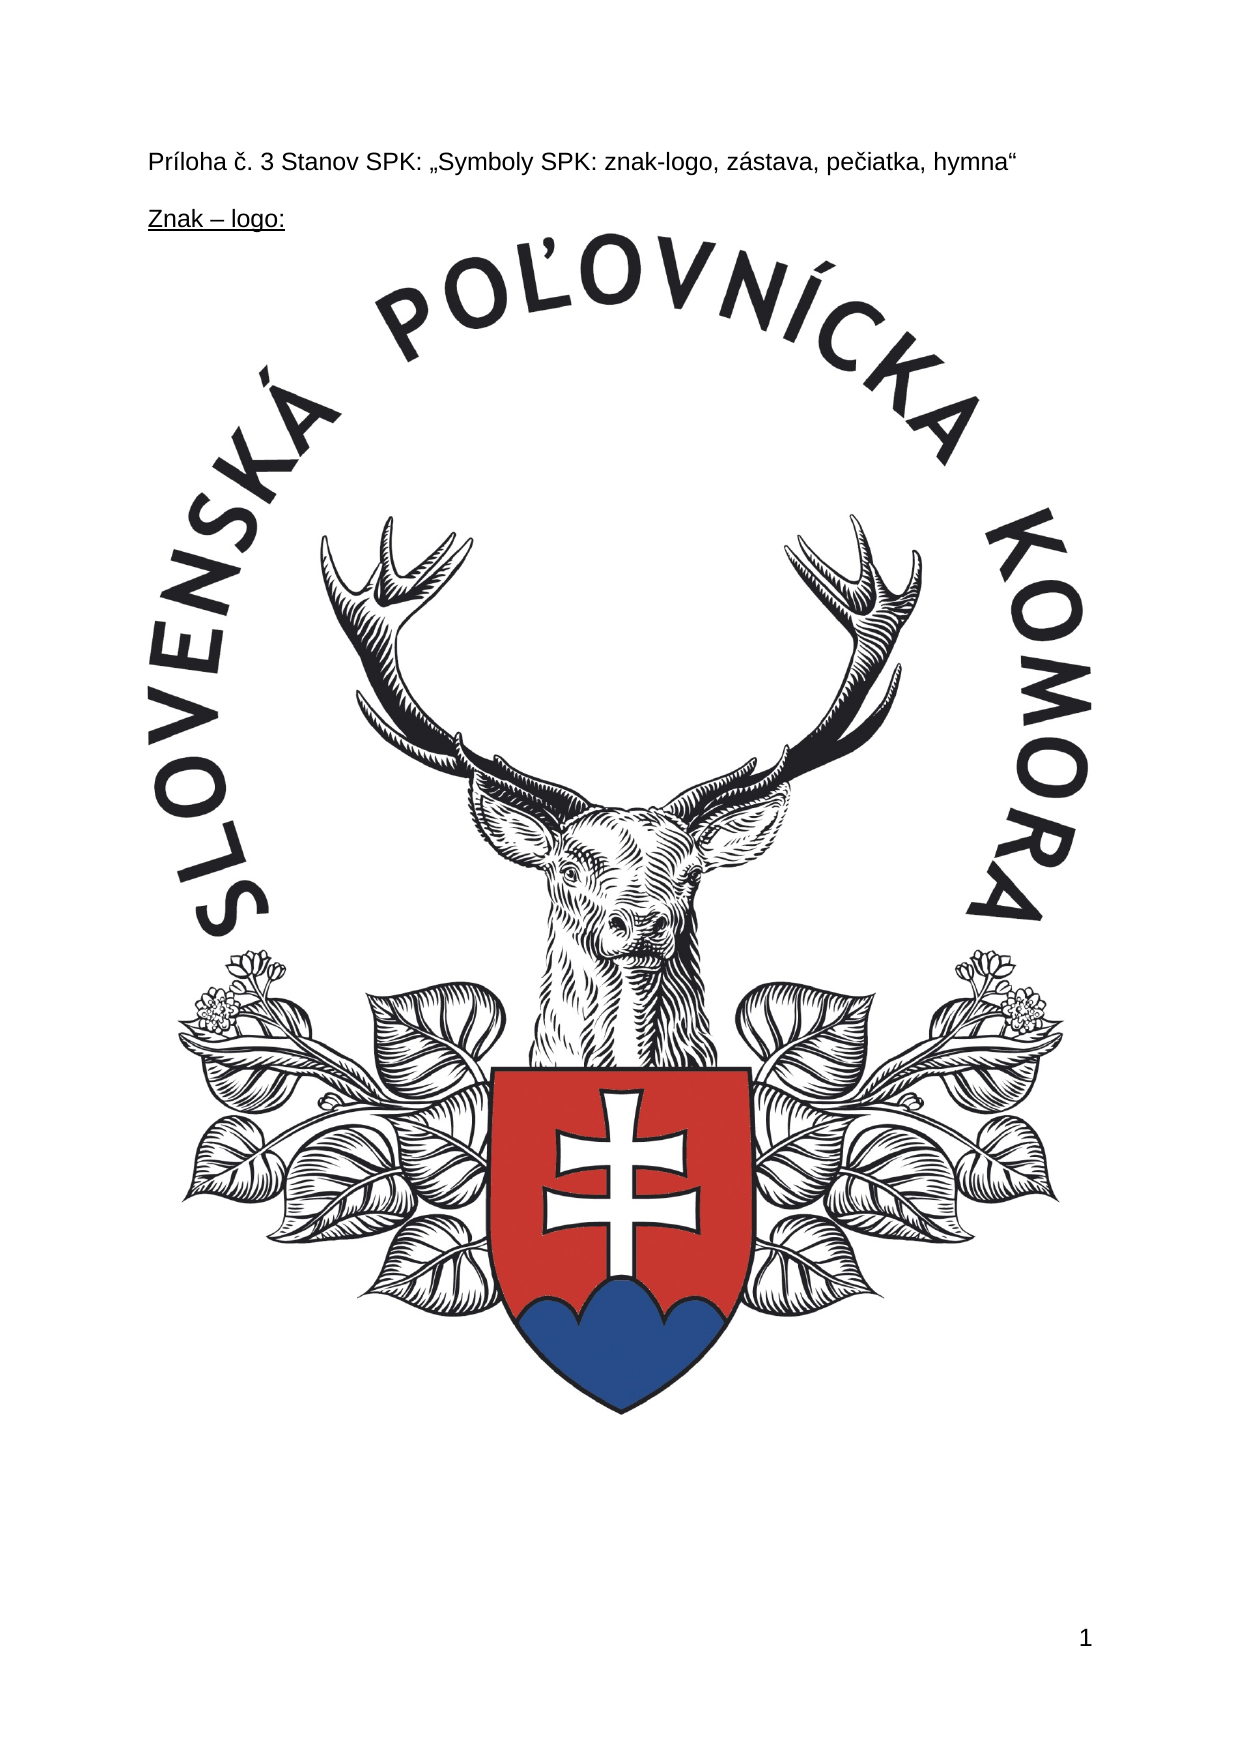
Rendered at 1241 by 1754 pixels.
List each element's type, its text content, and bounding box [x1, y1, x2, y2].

text Príloha č. 3 Stanov SPK: „Symboly SPK: znak-logo, zástava, pečiatka, hymna“ [148, 147, 1093, 176]
text Znak – logo: [148, 204, 1093, 233]
picture [147, 233, 1092, 1415]
